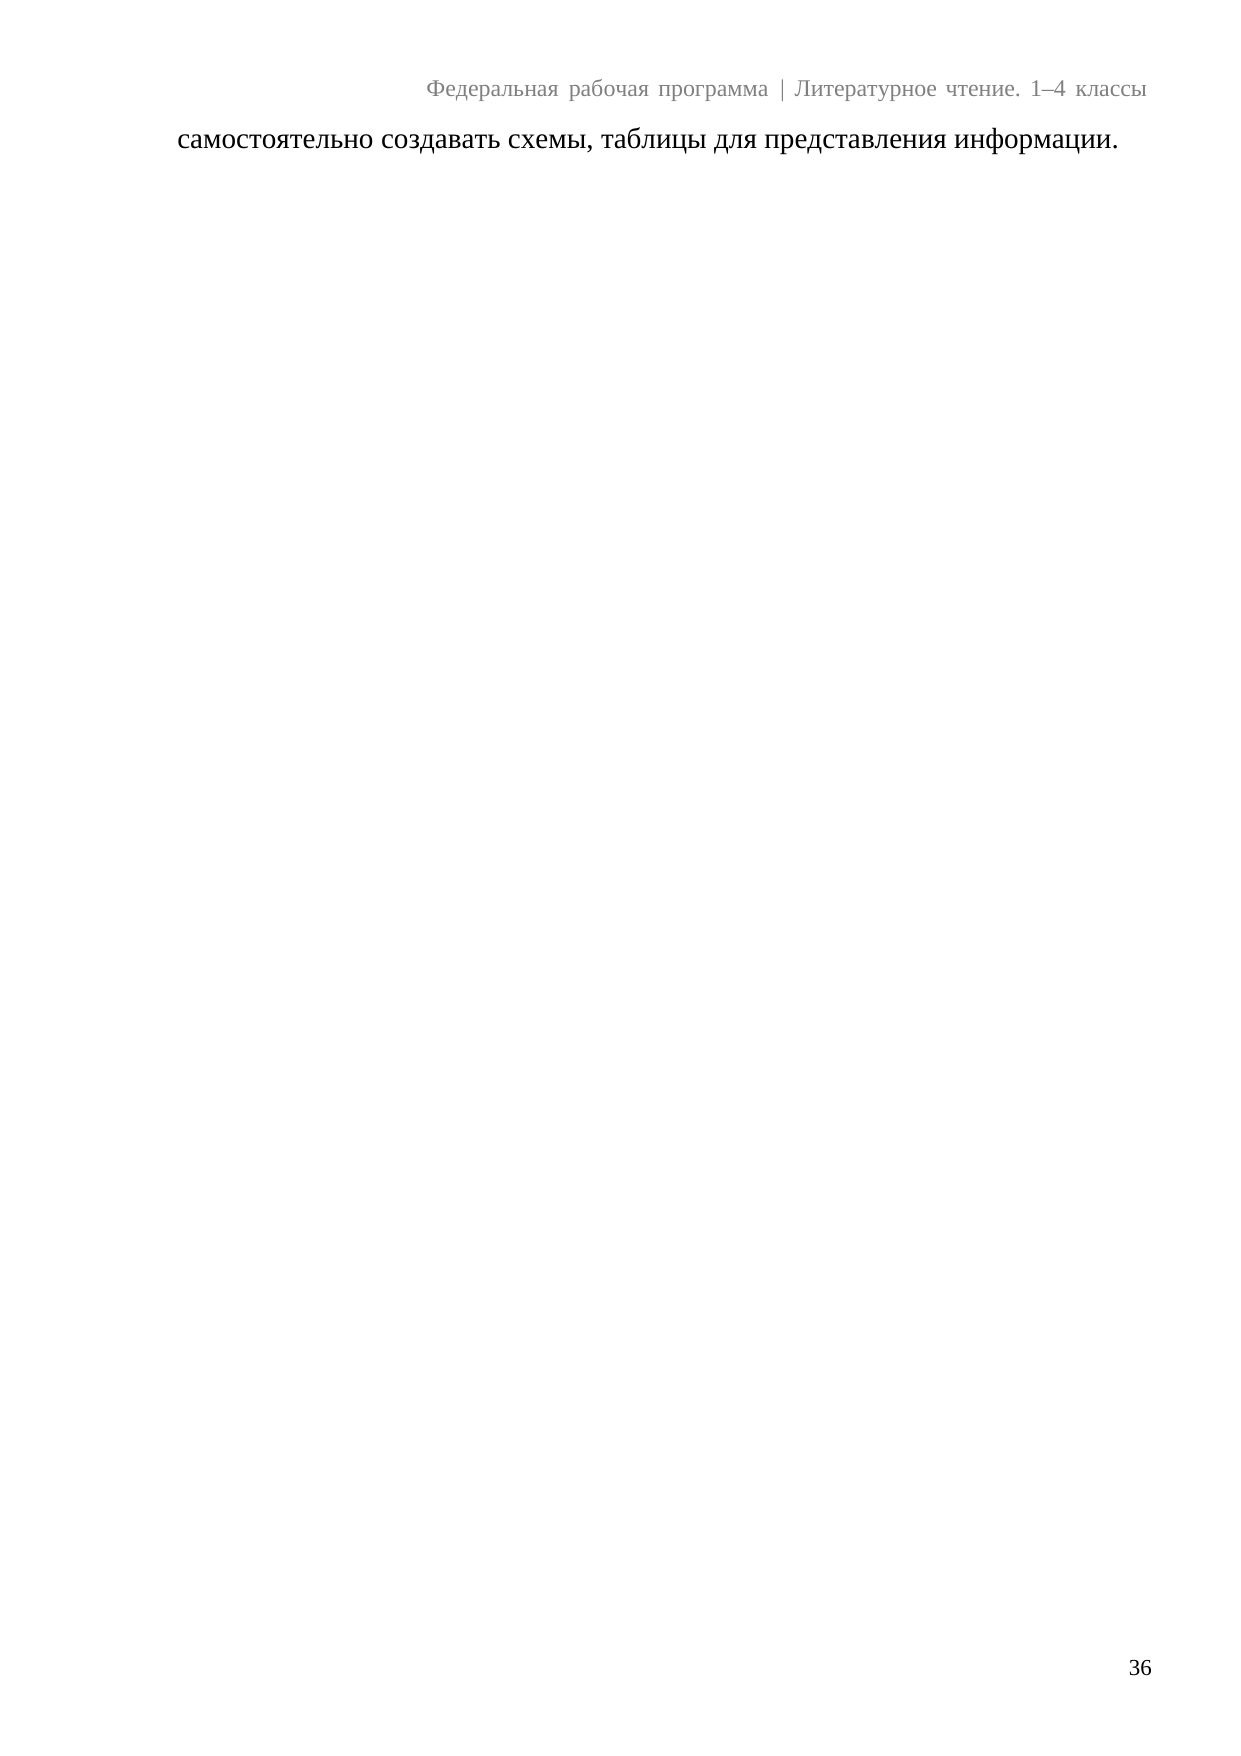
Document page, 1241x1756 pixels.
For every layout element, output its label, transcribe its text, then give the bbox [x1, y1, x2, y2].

text самостоятельно создавать схемы, таблицы для представления информации. [177, 121, 1167, 154]
